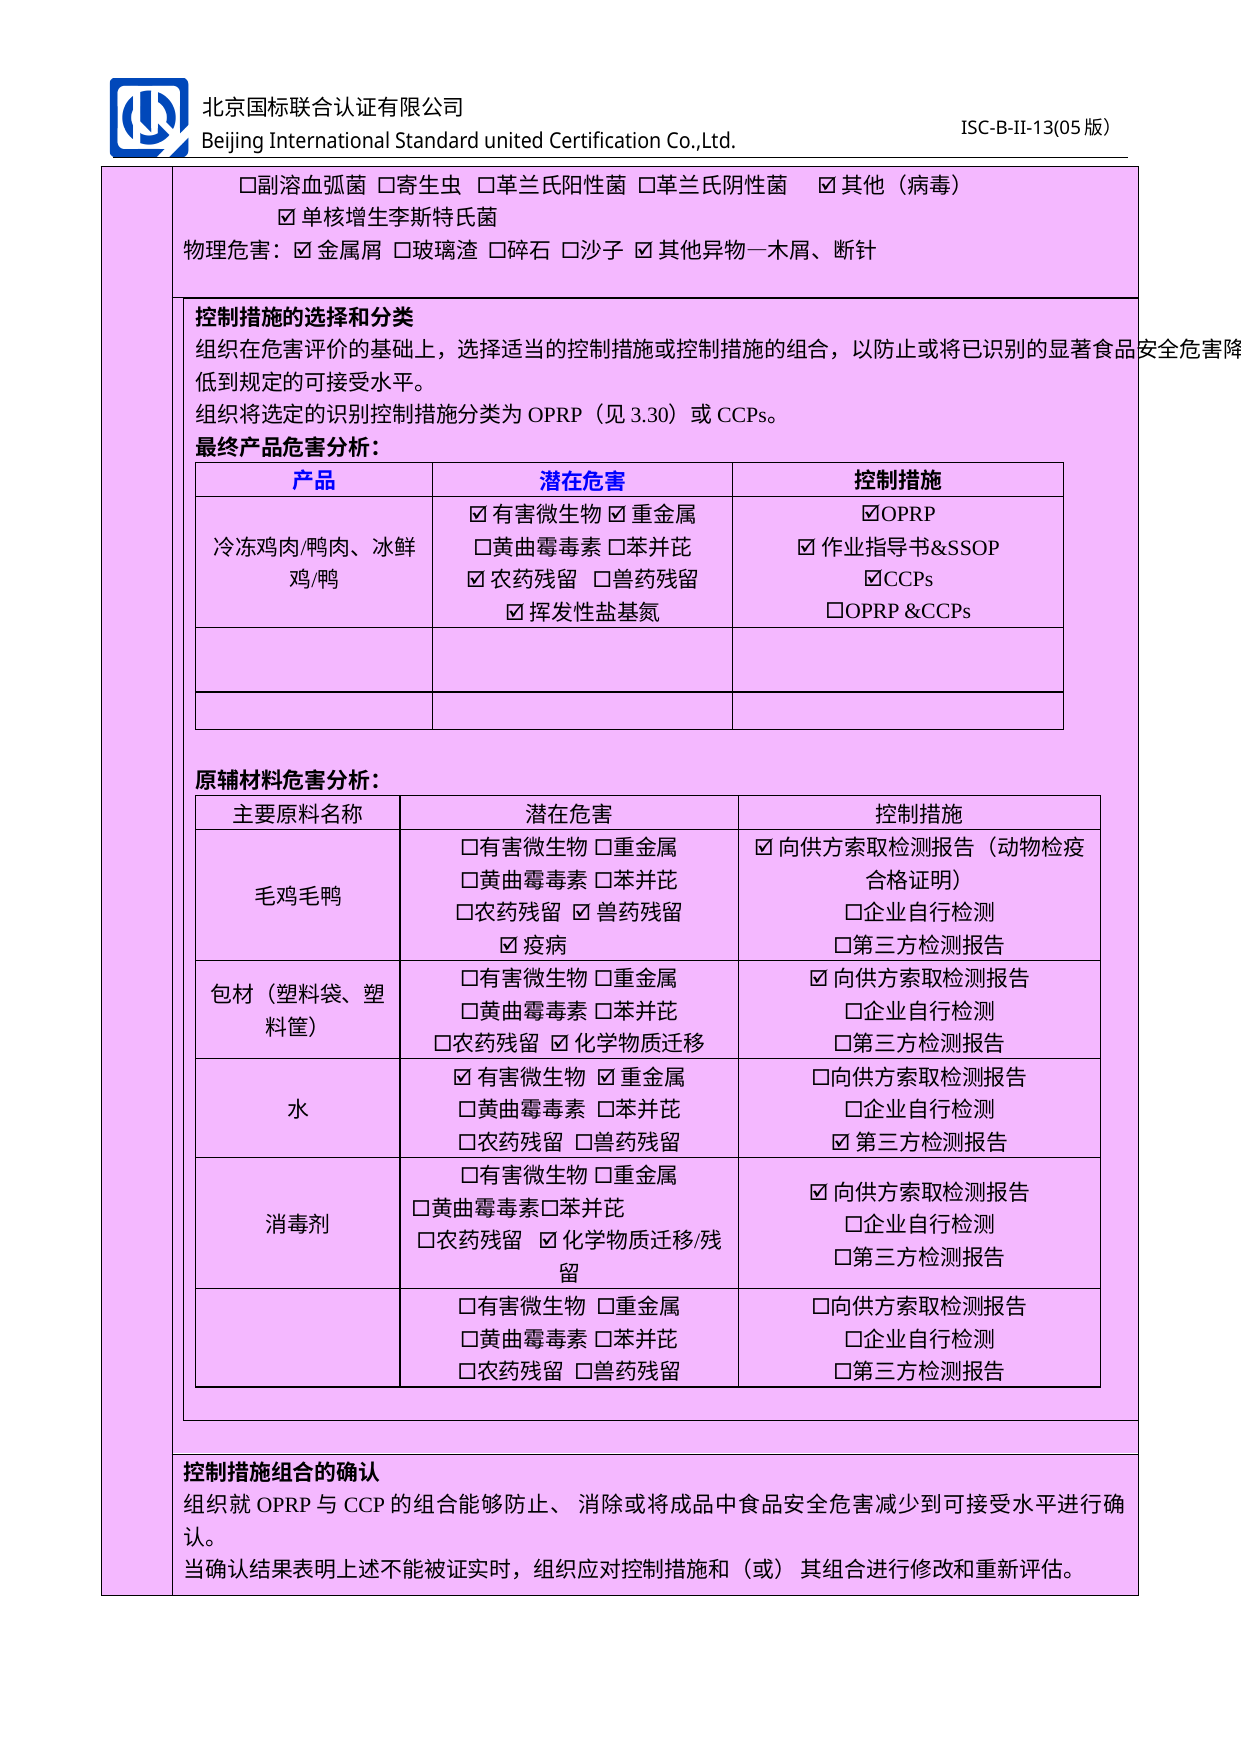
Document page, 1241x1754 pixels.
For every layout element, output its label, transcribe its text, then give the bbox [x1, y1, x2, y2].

table_cell [173, 298, 183, 1453]
table_cell [1128, 1421, 1138, 1453]
picture [109, 78, 189, 158]
